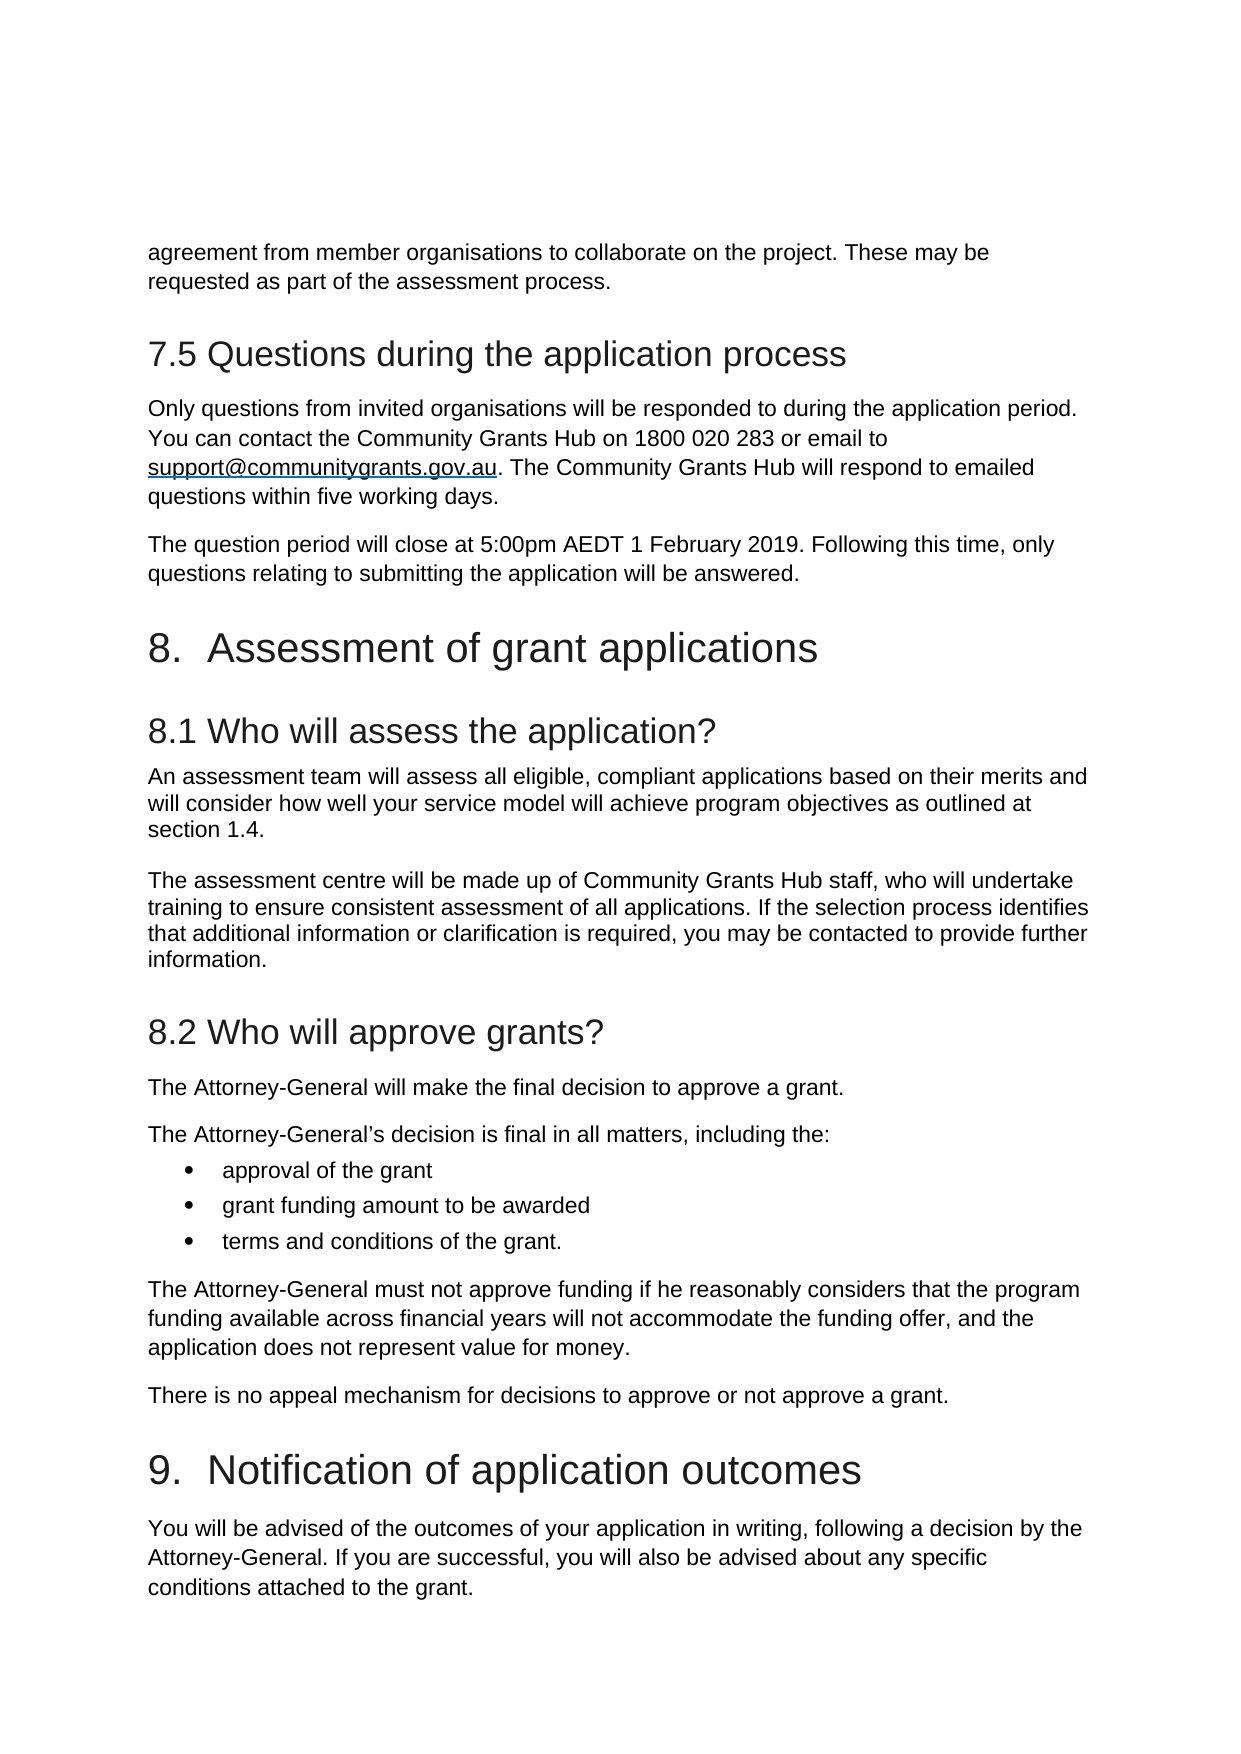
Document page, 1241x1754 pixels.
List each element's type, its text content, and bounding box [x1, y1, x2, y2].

list grant funding amount to be awarded [185, 1189, 1092, 1219]
text The question period will close at 5:00pm AEDT 1 February 2019. Following this time, only questions relating to submitting the application will be answered. [148, 528, 1092, 586]
text The assessment centre will be made up of Community Grants Hub staff, who will undertake training to ensure consistent assessment of all applications. If the selection process identifies that additional information or clarification is required, you may be contacted to provide further information. [148, 867, 1092, 973]
subtitle Questions during the application process [148, 332, 1092, 374]
text You will be advised of the outcomes of your application in writing, following a decision by the Attorney-General. If you are successful, you will also be advised about any specific conditions attached to the grant. [148, 1512, 1092, 1600]
text Only questions from invited organisations will be responded to during the application period. You can contact the Community Grants Hub on 1800 020 283 or email to support@communitygrants.gov.au. The Community Grants Hub will respond to emailed questions within five working days. [148, 392, 1092, 509]
text The Attorney-General’s decision is final in all matters, including the: [148, 1119, 1092, 1148]
text An assessment team will assess all eligible, compliant applications based on their merits and will consider how well your service model will achieve program objectives as outlined at section 1.4. [148, 763, 1092, 842]
list terms and conditions of the grant. [185, 1225, 1092, 1254]
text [148, 236, 1092, 294]
subtitle Assessment of grant applications [148, 624, 1092, 672]
subtitle Notification of application outcomes [148, 1446, 1092, 1494]
subtitle Who will approve grants? [148, 1010, 1092, 1052]
subtitle Who will assess the application? [148, 709, 1092, 751]
text There is no appeal mechanism for decisions to approve or not approve a grant. [148, 1379, 1092, 1408]
list approval of the grant [185, 1154, 1092, 1183]
text The Attorney-General must not approve funding if he reasonably considers that the program funding available across financial years will not accommodate the funding offer, and the application does not represent value for money. [148, 1273, 1092, 1360]
text The Attorney-General will make the final decision to approve a grant. [148, 1071, 1092, 1100]
